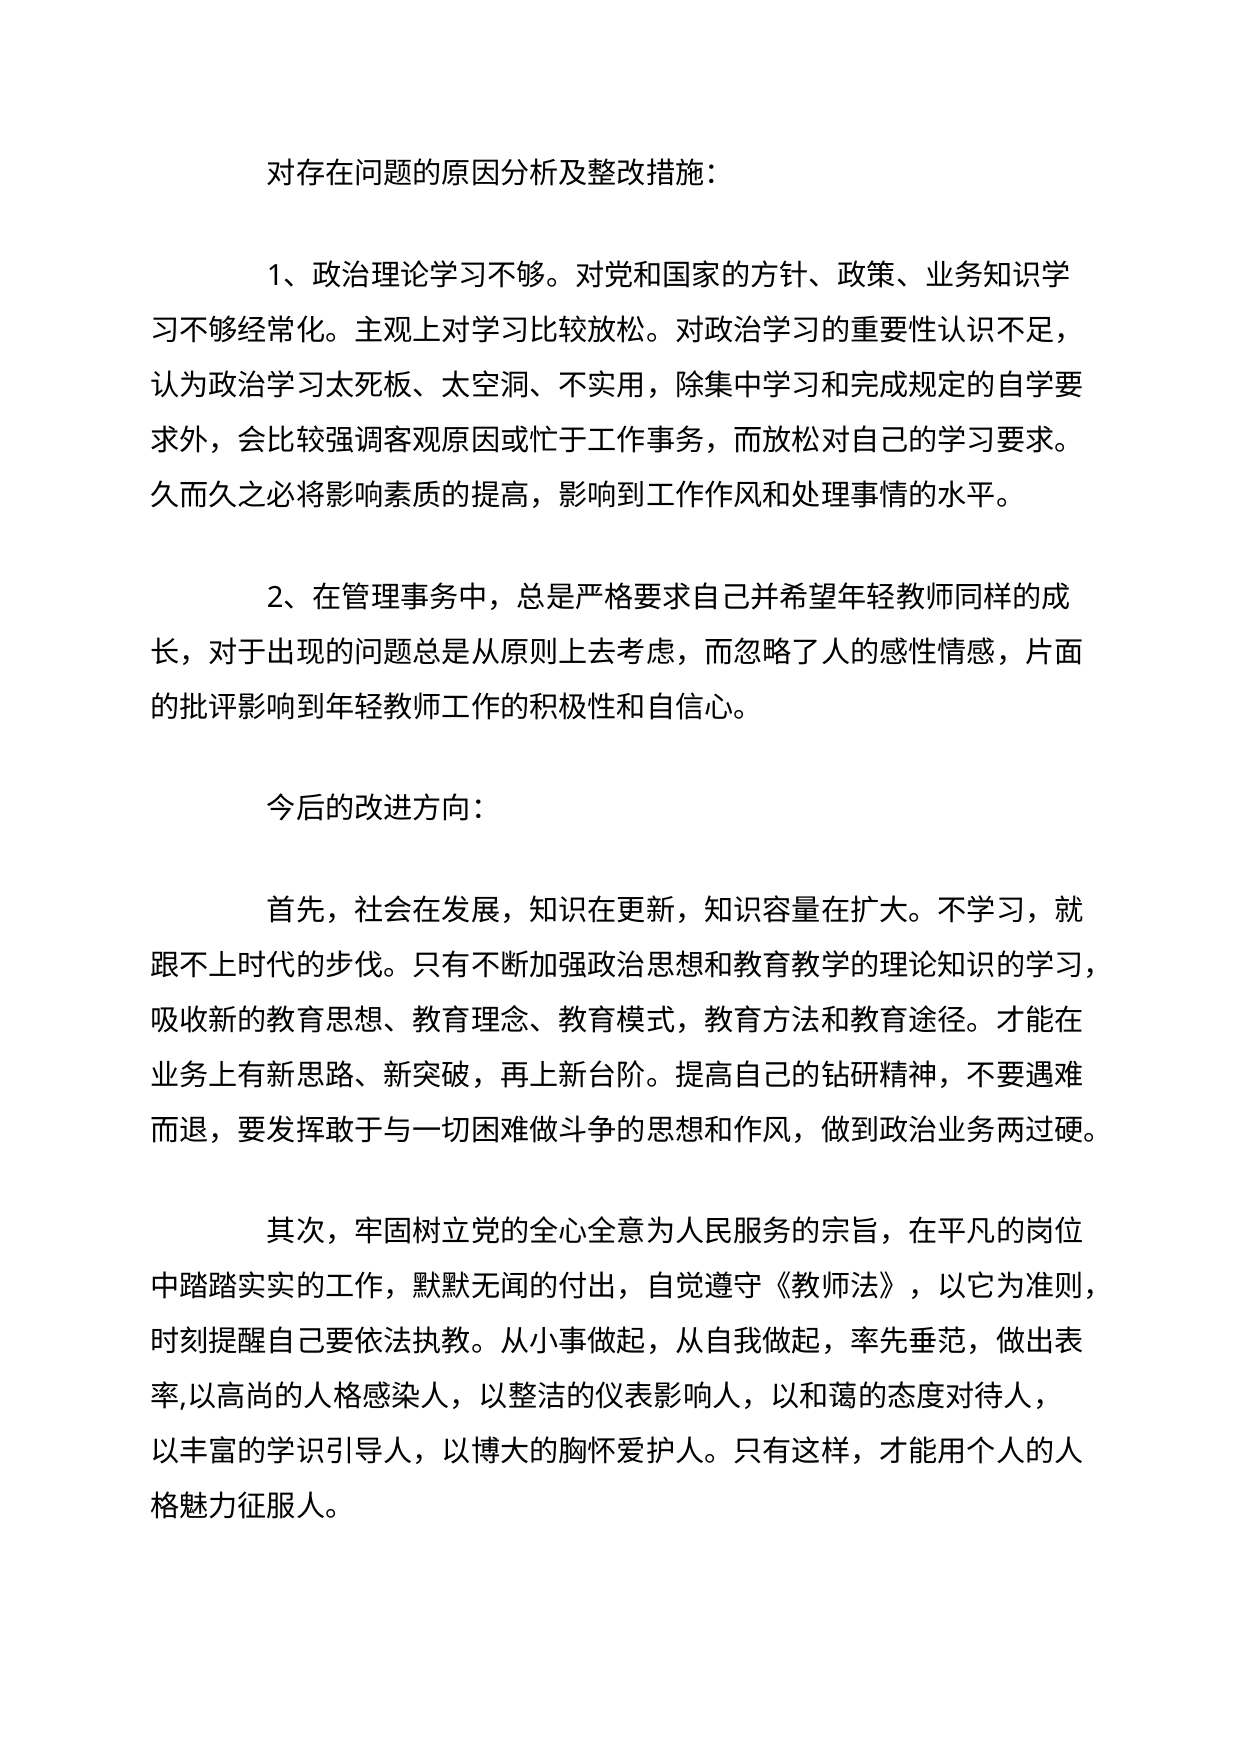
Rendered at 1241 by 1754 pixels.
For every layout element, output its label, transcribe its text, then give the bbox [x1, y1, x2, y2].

text 1、政治理论学习不够。对党和国家的方针、政策、业务知识学习不够经常化。主观上对学习比较放松。对政治学习的重要性认识不足，认为政治学习太死板、太空洞、不实用，除集中学习和完成规定的自学要求外，会比较强调客观原因或忙于工作事务，而放松对自己的学习要求。久而久之必将影响素质的提高，影响到工作作风和处理事情的水平。 [150, 252, 1090, 514]
text 对存在问题的原因分析及整改措施： [150, 150, 1090, 192]
text 2、在管理事务中，总是严格要求自己并希望年轻教师同样的成长，对于出现的问题总是从原则上去考虑，而忽略了人的感性情感，片面的批评影响到年轻教师工作的积极性和自信心。 [150, 573, 1090, 725]
text 其次，牢固树立党的全心全意为人民服务的宗旨，在平凡的岗位中踏踏实实的工作，默默无闻的付出，自觉遵守《教师法》，以它为准则，时刻提醒自己要依法执教。从小事做起，从自我做起，率先垂范，做出表率,以高尚的人格感染人，以整洁的仪表影响人，以和蔼的态度对待人，以丰富的学识引导人，以博大的胸怀爱护人。只有这样，才能用个人的人格魅力征服人。 [150, 1208, 1090, 1525]
text 首先，社会在发展，知识在更新，知识容量在扩大。不学习，就跟不上时代的步伐。只有不断加强政治思想和教育教学的理论知识的学习，吸收新的教育思想、教育理念、教育模式，教育方法和教育途径。才能在业务上有新思路、新突破，再上新台阶。提高自己的钻研精神，不要遇难而退，要发挥敢于与一切困难做斗争的思想和作风，做到政治业务两过硬。 [150, 887, 1090, 1148]
text 今后的改进方向： [150, 785, 1090, 827]
